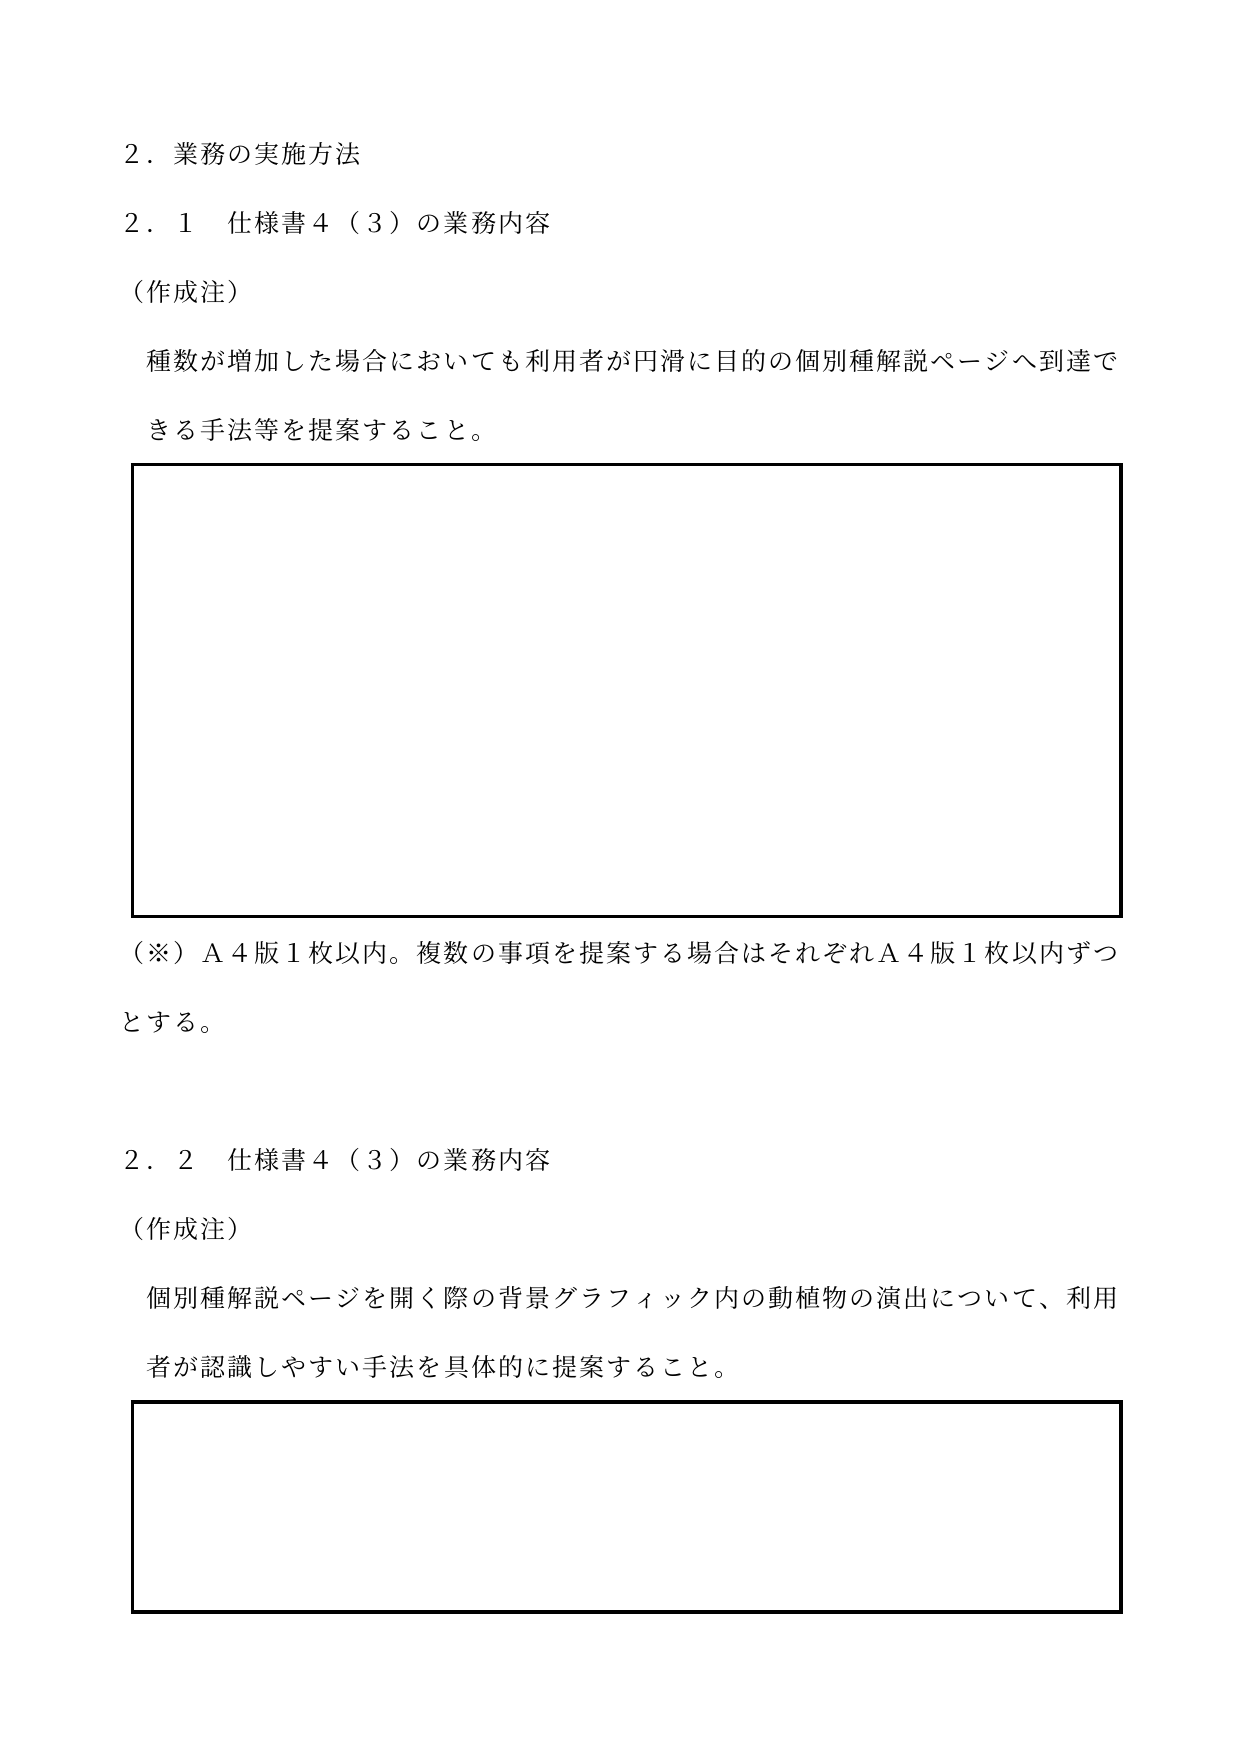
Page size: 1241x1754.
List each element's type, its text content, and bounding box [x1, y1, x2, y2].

table_header [134, 1404, 1119, 1610]
text （※）Ａ４版１枚以内。複数の事項を提案する場合はそれぞれＡ４版１枚以内ずつとする。 [119, 918, 1121, 1056]
text （作成注） [119, 1193, 1121, 1262]
text （作成注） [119, 256, 1121, 325]
text ２．１ 仕様書４（３）の業務内容 [119, 187, 1121, 256]
text 個別種解説ページを開く際の背景グラフィック内の動植物の演出について、利用者が認識しやすい手法を具体的に提案すること。 [119, 1262, 1121, 1400]
text 種数が増加した場合においても利用者が円滑に目的の個別種解説ページへ到達できる手法等を提案すること。 [119, 325, 1121, 463]
text ２．業務の実施方法 [119, 118, 1121, 187]
text ２．２ 仕様書４（３）の業務内容 [119, 1124, 1121, 1193]
table_header [134, 466, 1119, 914]
